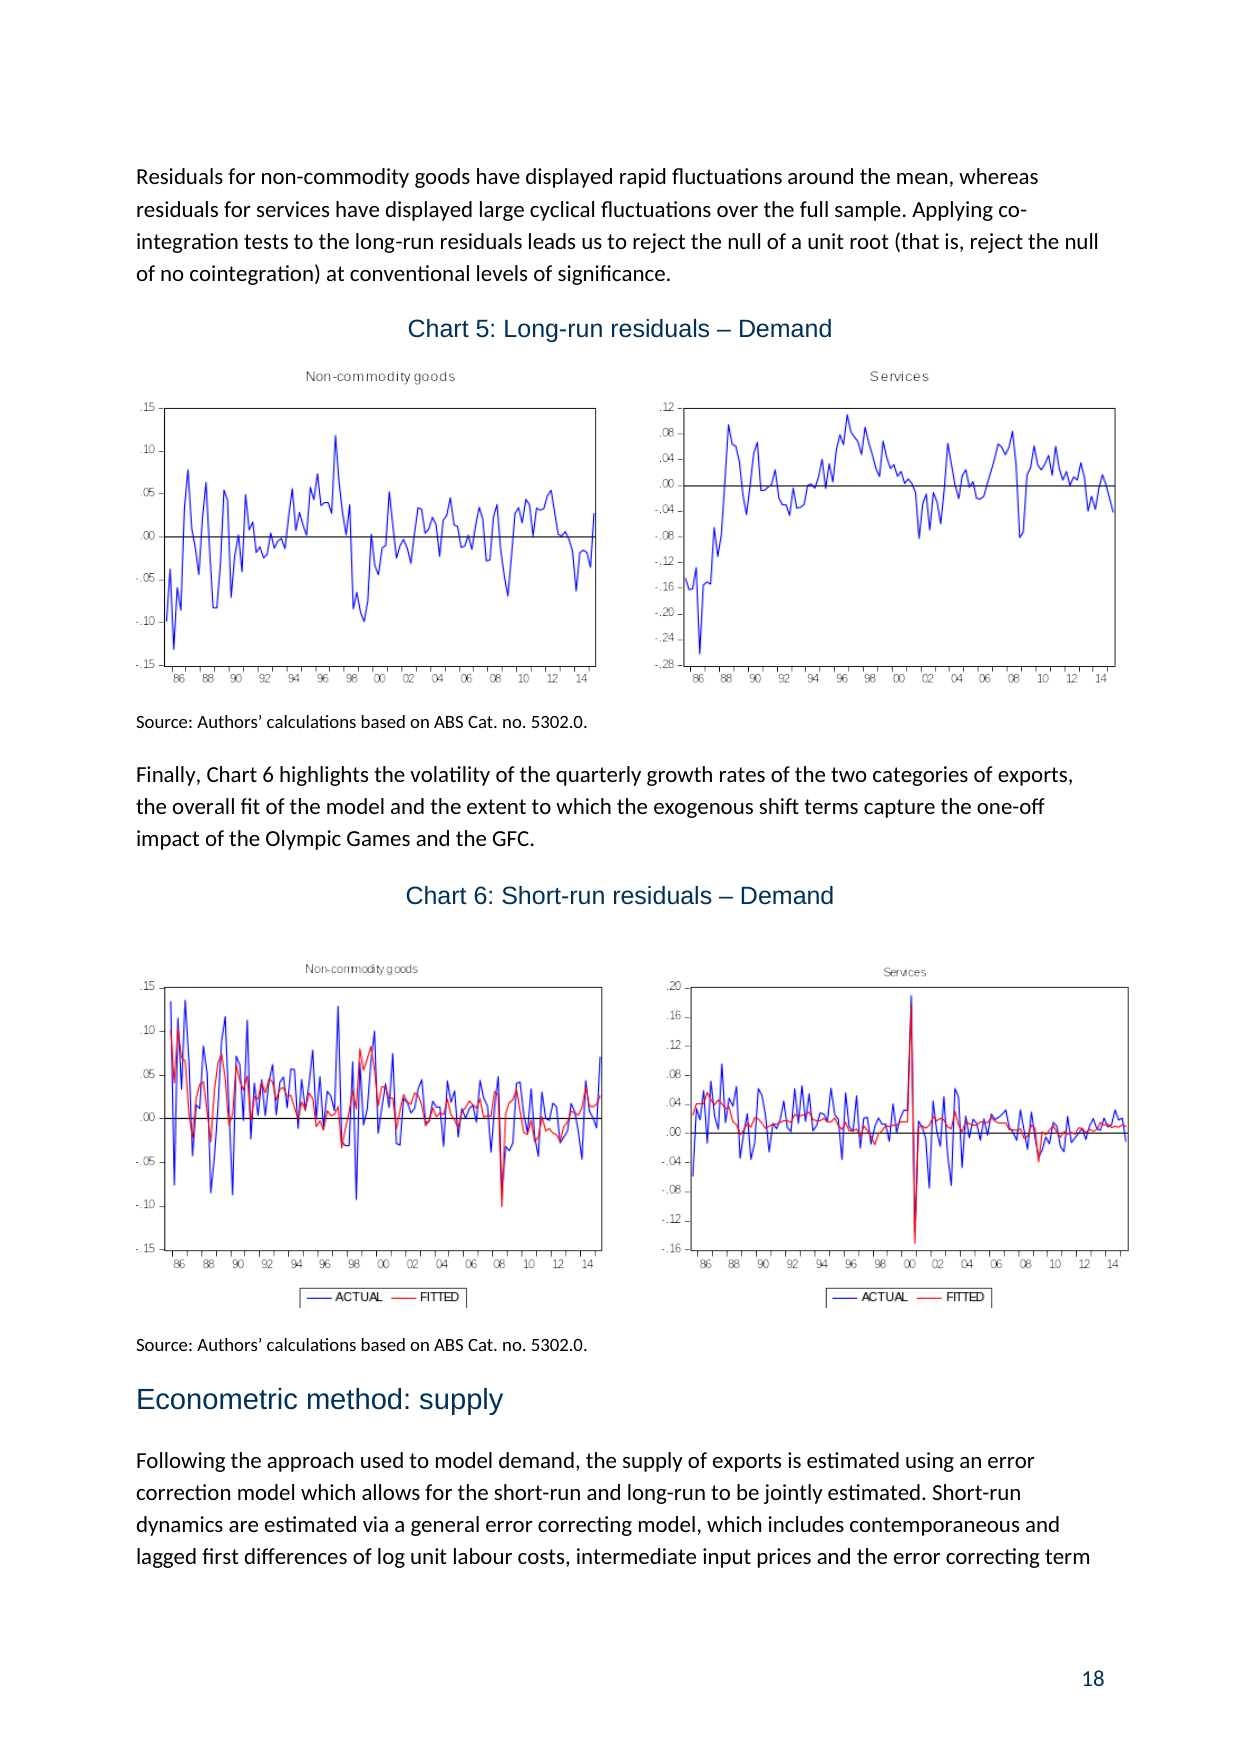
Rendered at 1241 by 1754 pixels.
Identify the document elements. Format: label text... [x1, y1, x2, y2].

text Source: Authors’ calculations based on ABS Cat. no. 5302.0. [136, 711, 1104, 733]
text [136, 1446, 1104, 1570]
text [136, 162, 1104, 287]
subtitle Finally, Chart 6 highlights the volatility of the quarterly growth rates of the two categories of exports, the overall fit of the model and the extent to which the exogenous shift terms capture the one-off impact of the Olympic Games and the GFC. [136, 760, 1104, 852]
text Chart 5: Long-run residuals – Demand [136, 314, 1104, 343]
subtitle Econometric method: supply [136, 1382, 1104, 1416]
text Source: Authors’ calculations based on ABS Cat. no. 5302.0. [136, 1043, 1104, 1356]
text Chart 6: Short-run residuals – Demand [136, 881, 1104, 910]
